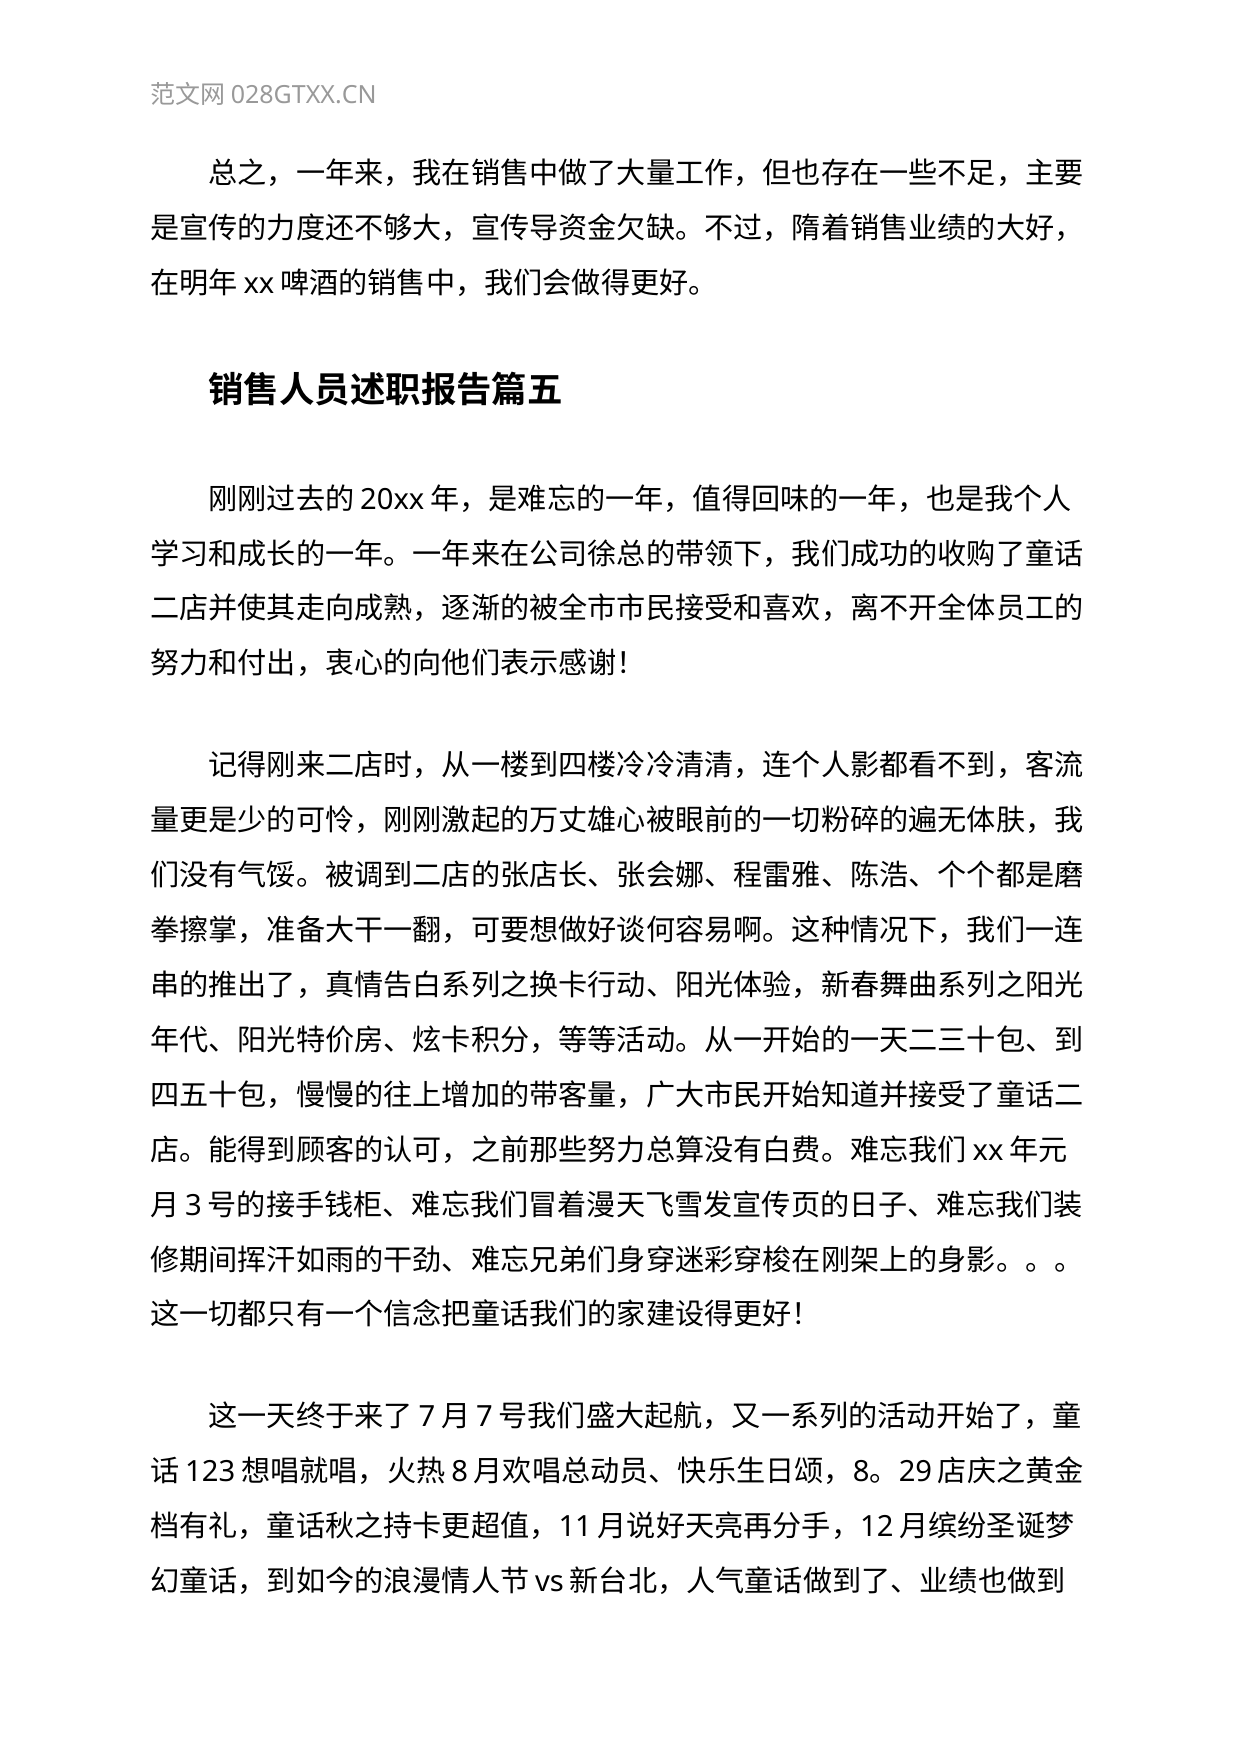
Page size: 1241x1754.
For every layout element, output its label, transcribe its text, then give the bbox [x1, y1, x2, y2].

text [150, 1393, 1090, 1600]
text 记得刚来二店时，从一楼到四楼冷冷清清，连个人影都看不到，客流量更是少的可怜，刚刚激起的万丈雄心被眼前的一切粉碎的遍无体肤，我们没有气馁。被调到二店的张店长、张会娜、程雷雅、陈浩、个个都是磨拳擦掌，准备大干一翻，可要想做好谈何容易啊。这种情况下，我们一连串的推出了，真情告白系列之换卡行动、阳光体验，新春舞曲系列之阳光年代、阳光特价房、炫卡积分，等等活动。从一开始的一天二三十包、到四五十包，慢慢的往上增加的带客量，广大市民开始知道并接受了童话二店。能得到顾客的认可，之前那些努力总算没有白费。难忘我们xx年元月3号的接手钱柜、难忘我们冒着漫天飞雪发宣传页的日子、难忘我们装修期间挥汗如雨的干劲、难忘兄弟们身穿迷彩穿梭在刚架上的身影。。。这一切都只有一个信念把童话我们的家建设得更好！ [150, 742, 1090, 1333]
text 总之，一年来，我在销售中做了大量工作，但也存在一些不足，主要是宣传的力度还不够大，宣传导资金欠缺。不过，隋着销售业绩的大好，在明年xx啤酒的销售中，我们会做得更好。 [150, 150, 1090, 302]
text 刚刚过去的20xx年，是难忘的一年，值得回味的一年，也是我个人学习和成长的一年。一年来在公司徐总的带领下，我们成功的收购了童话二店并使其走向成熟，逐渐的被全市市民接受和喜欢，离不开全体员工的努力和付出，衷心的向他们表示感谢！ [150, 475, 1090, 682]
text 销售人员述职报告篇五 [150, 362, 1090, 413]
